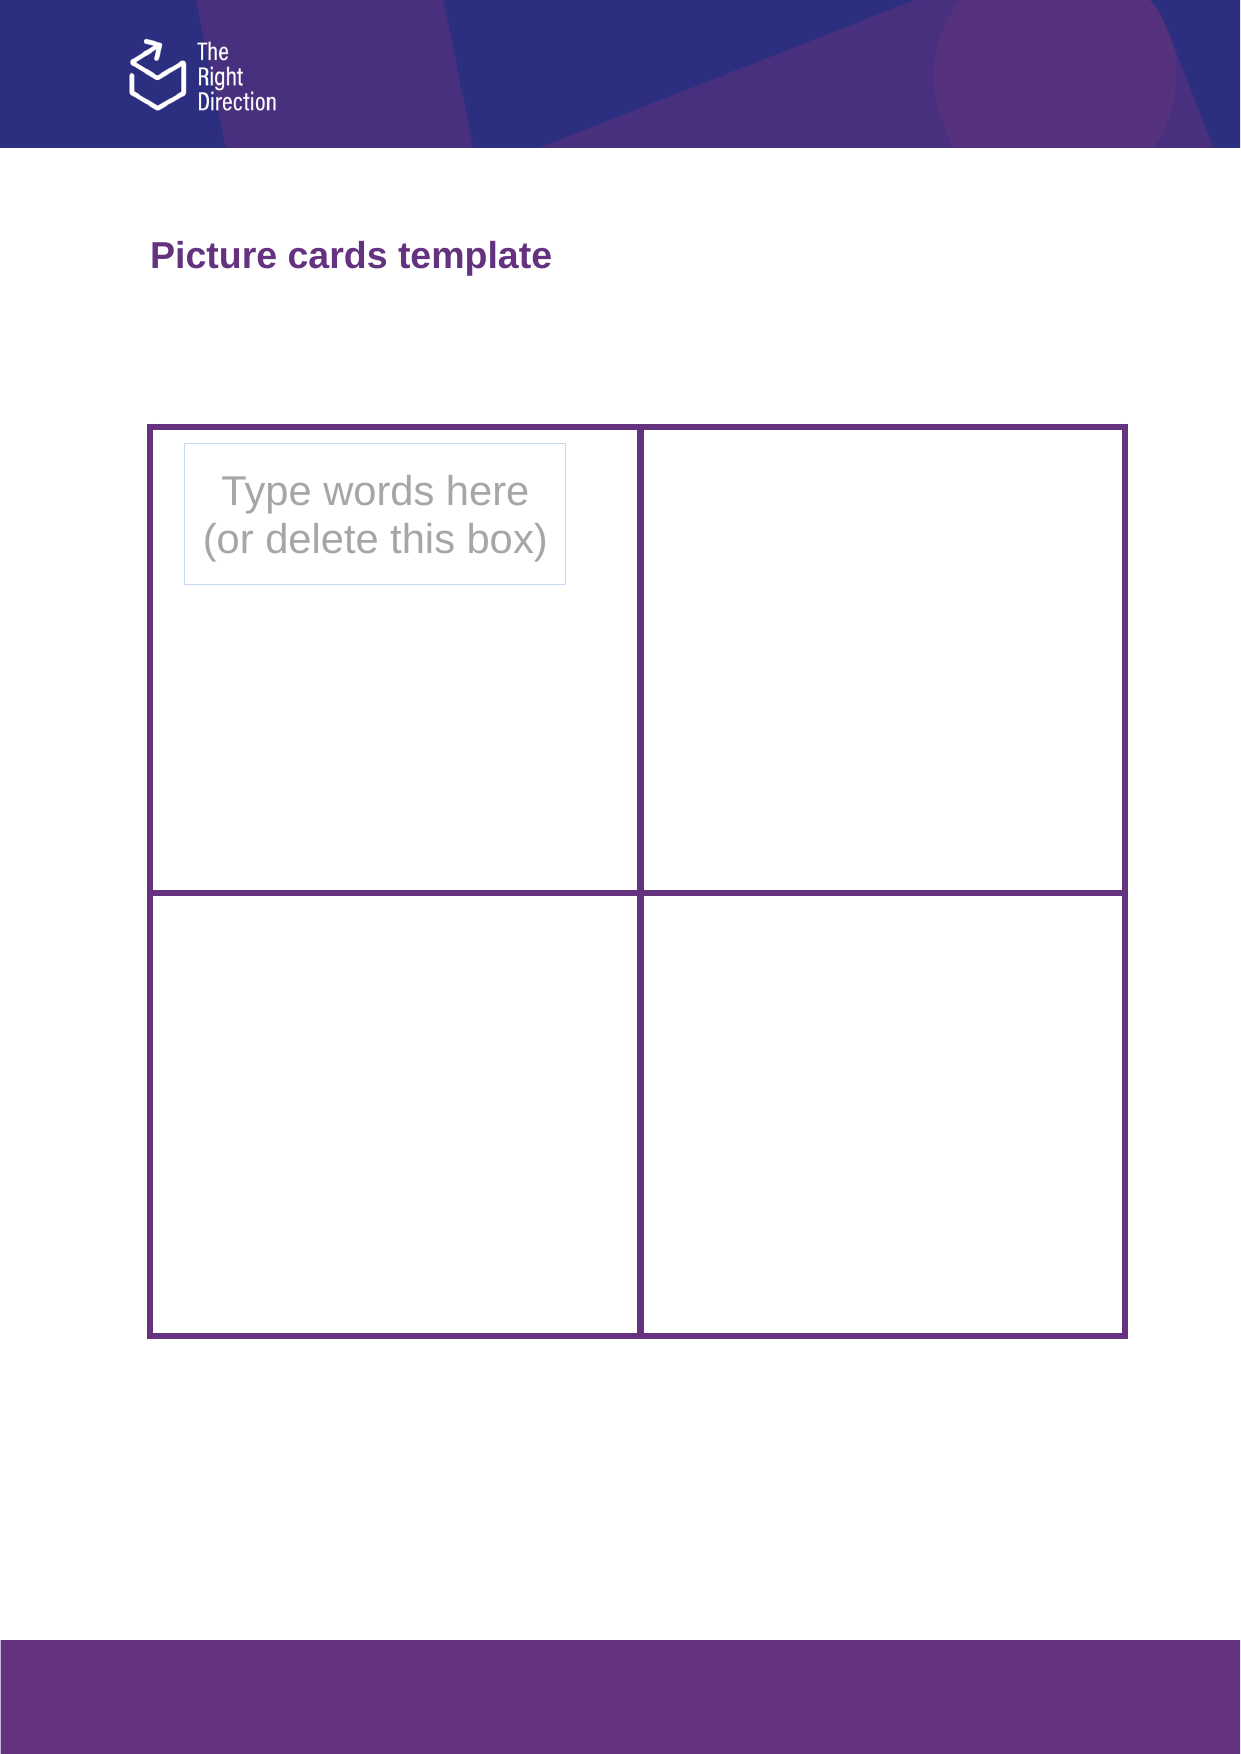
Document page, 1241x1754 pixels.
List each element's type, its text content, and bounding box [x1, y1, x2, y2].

table_cell [644, 896, 1122, 1333]
table_header [153, 430, 637, 890]
table_cell [153, 896, 637, 1333]
table_header [644, 430, 1122, 890]
text Picture cards template [150, 233, 1090, 277]
picture [0, 0, 1241, 148]
